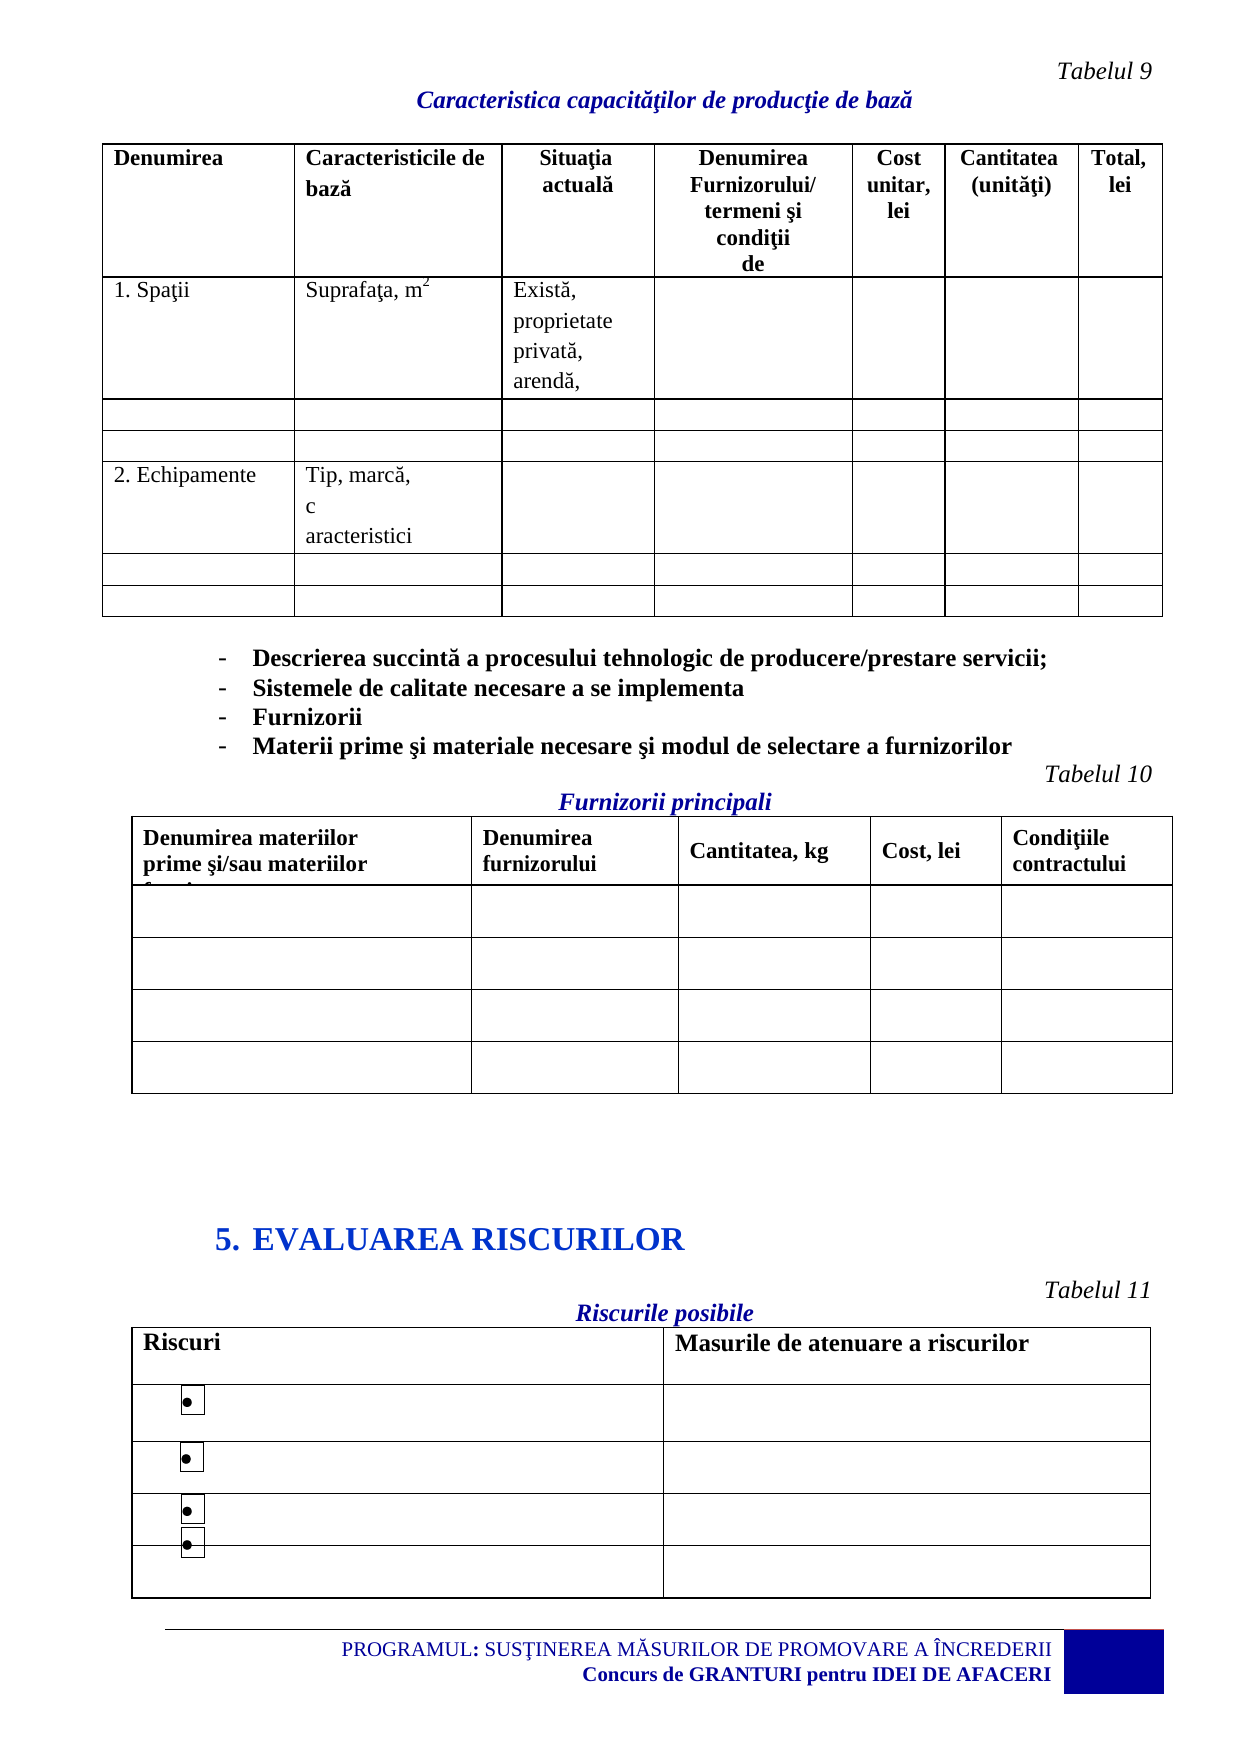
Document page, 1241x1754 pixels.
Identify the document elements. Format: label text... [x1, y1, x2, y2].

picture [181, 1443, 203, 1471]
table_cell [133, 990, 471, 1041]
table_cell [1002, 938, 1172, 989]
table_cell [103, 554, 294, 584]
text Furnizorii principali [92, 787, 771, 816]
table_cell [871, 990, 1001, 1041]
table_cell [679, 886, 870, 937]
table_header Denumirea furnizorului [472, 817, 678, 884]
table_cell [853, 278, 944, 398]
table_cell [1079, 586, 1162, 616]
table_cell [679, 990, 870, 1041]
table_cell [295, 400, 501, 430]
table_cell [1079, 431, 1162, 461]
table_header Total, lei [1079, 145, 1162, 276]
table_cell [853, 554, 944, 584]
table_cell [946, 400, 1078, 430]
table_cell [1079, 400, 1162, 430]
table_cell [295, 586, 501, 616]
table_cell [503, 431, 654, 461]
table_header Denumirea Furnizorului/ termeni şi condiţii de livrare [655, 145, 852, 276]
table_cell [664, 1494, 1150, 1545]
list Descrierea succintă a procesului tehnologic de producere/prestare servicii; [215, 643, 1184, 674]
table_cell [472, 938, 678, 989]
table_cell [853, 400, 944, 430]
list Furnizorii [215, 702, 1184, 731]
table_header Caracteristicile de bază [295, 145, 501, 276]
table_cell Suprafaţa, m2 [295, 278, 501, 398]
table_cell [503, 554, 654, 584]
table_header Cost, lei [871, 817, 1001, 884]
table_cell [1002, 886, 1172, 937]
table_cell 1. Spaţii [103, 278, 294, 398]
table_cell [133, 886, 471, 937]
table_cell [655, 278, 852, 398]
text Caracteristica capacităţilor de producţie de bază [416, 86, 913, 114]
table_cell [472, 990, 678, 1041]
table_cell [664, 1546, 1150, 1597]
table_header Cantitatea (unităţi) [946, 145, 1078, 276]
table_cell [472, 1042, 678, 1093]
text Tabelul 11 [1044, 1275, 1184, 1303]
table_cell [295, 431, 501, 461]
table_cell Există, proprietate privată, arendă, etc. [503, 278, 654, 398]
table_cell [295, 554, 501, 584]
table_cell [664, 1385, 1150, 1441]
table_cell [655, 586, 852, 616]
list Materii prime şi materiale necesare şi modul de selectare a furnizorilor [215, 731, 1184, 760]
table_cell [503, 586, 654, 616]
table_cell [946, 586, 1078, 616]
table_cell [503, 400, 654, 430]
table_cell [103, 586, 294, 616]
table_cell 2. Echipamente [103, 462, 294, 553]
table_header Denumirea [103, 145, 294, 276]
table_cell [103, 400, 294, 430]
table_cell [1002, 1042, 1172, 1093]
table_cell [655, 554, 852, 584]
table_cell [1079, 554, 1162, 584]
table_header Situaţia actuală [503, 145, 654, 276]
table_header Cantitatea, kg [679, 817, 870, 884]
table_cell [1079, 278, 1162, 398]
table_cell [472, 886, 678, 937]
text Tabelul 9 [1057, 56, 1184, 85]
table_cell [946, 554, 1078, 584]
list Sistemele de calitate necesare a se implementa [215, 674, 1184, 702]
table_cell [133, 1442, 663, 1493]
table_cell [1079, 462, 1162, 553]
table_cell [133, 938, 471, 989]
table_cell [946, 278, 1078, 398]
table_cell [133, 1494, 663, 1545]
table_cell [133, 1385, 663, 1441]
table_cell [871, 1042, 1001, 1093]
table_cell [853, 586, 944, 616]
table_cell [103, 431, 294, 461]
table_cell [871, 886, 1001, 937]
table_header Cost unitar, lei [853, 145, 944, 276]
table_header Denumirea materiilor prime şi/sau materiilor furnizate [133, 817, 471, 884]
table_cell [853, 462, 944, 553]
list EVALUAREA RISCURILOR [215, 1219, 754, 1258]
table_cell [655, 462, 852, 553]
table_header Condiţiile contractului [1002, 817, 1172, 884]
table_cell [679, 1042, 870, 1093]
table_cell [679, 938, 870, 989]
table_cell [1002, 990, 1172, 1041]
table_cell [664, 1442, 1150, 1493]
text Riscurile posibile [92, 1298, 754, 1327]
table_header Masurile de atenuare a riscurilor [664, 1328, 1150, 1384]
table_cell [133, 1042, 471, 1093]
table_cell [503, 462, 654, 553]
table_cell Tip, marcă, caracteristici tehnice [295, 462, 501, 553]
table_cell [946, 462, 1078, 553]
table_cell [853, 431, 944, 461]
table_cell [655, 400, 852, 430]
table_cell [133, 1546, 663, 1597]
table_header Riscuri [133, 1328, 663, 1384]
table_cell [655, 431, 852, 461]
table_cell [871, 938, 1001, 989]
table_cell [946, 431, 1078, 461]
text Tabelul 10 [1044, 762, 1184, 788]
